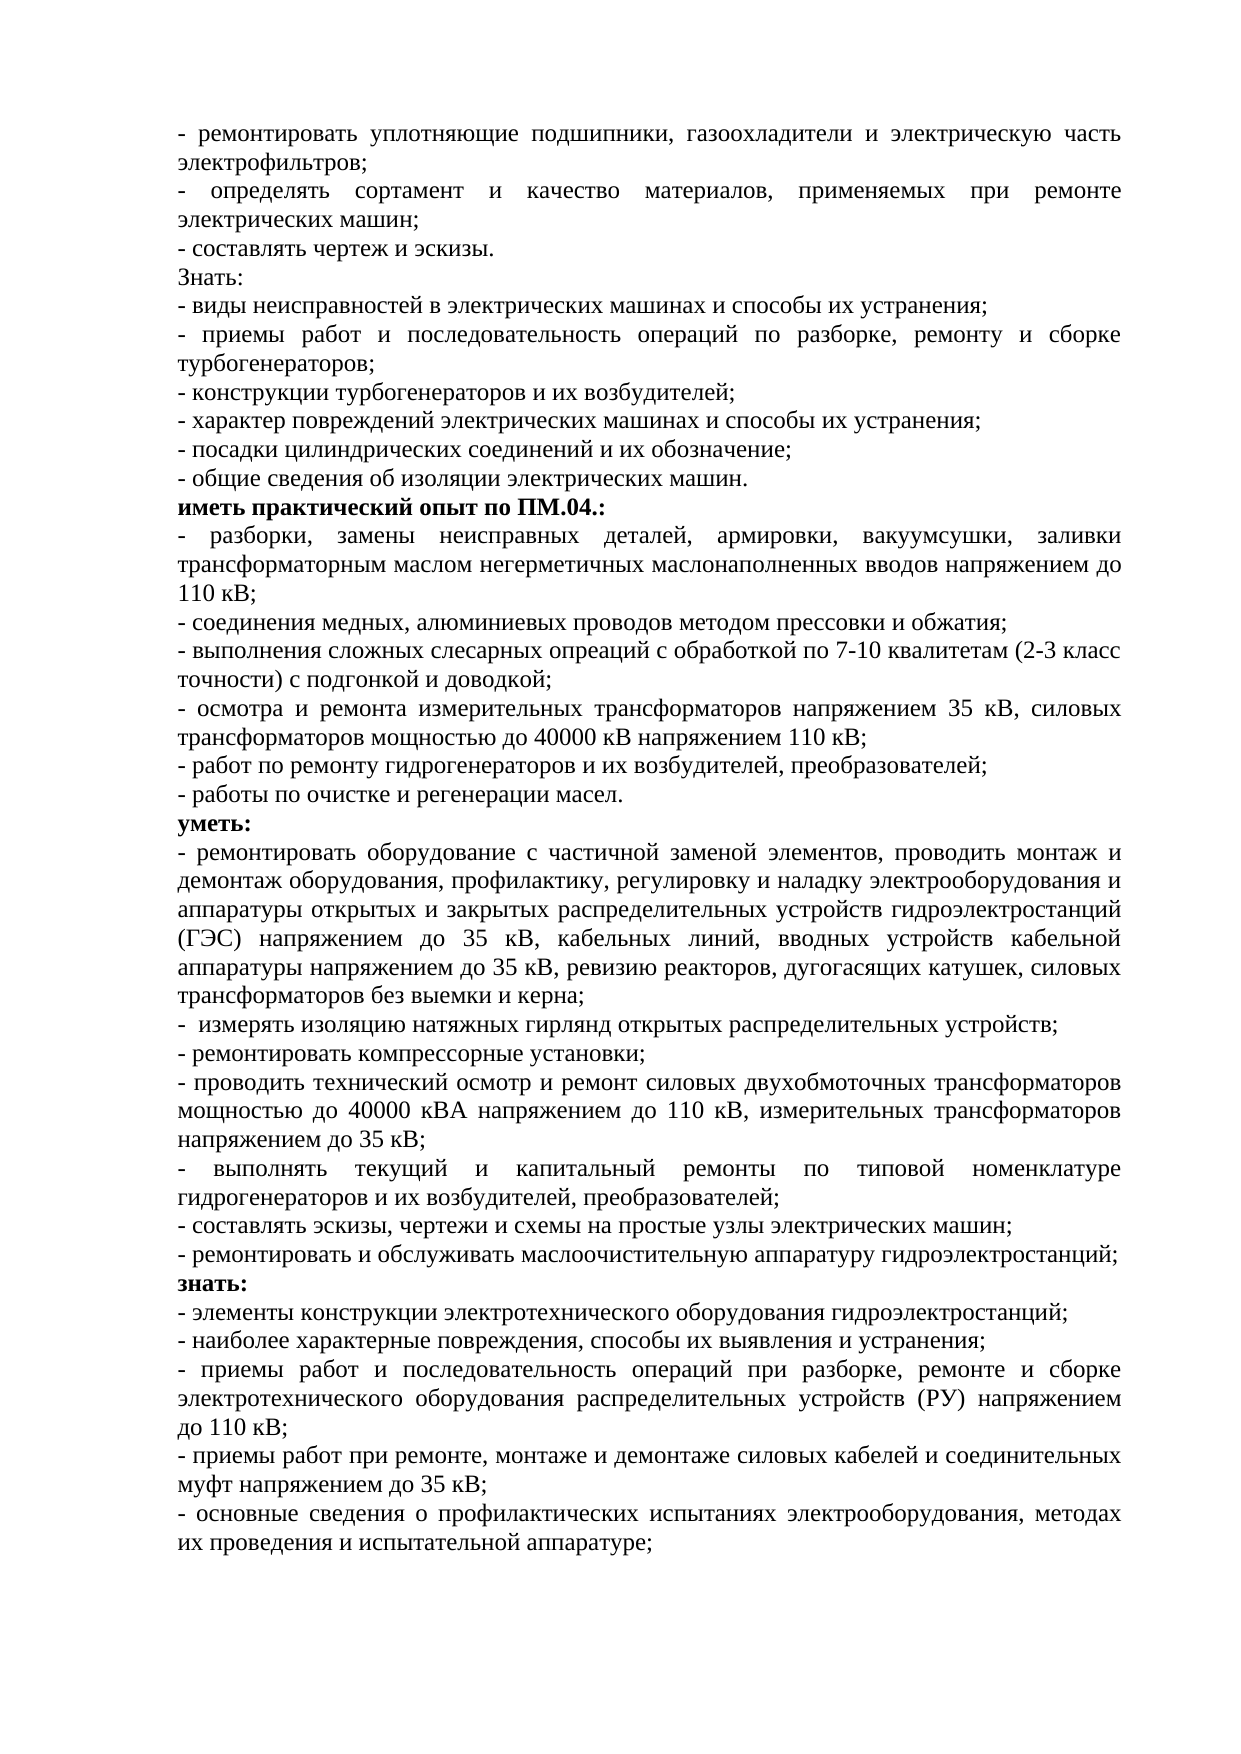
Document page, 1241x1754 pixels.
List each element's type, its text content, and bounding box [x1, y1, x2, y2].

text - работ по ремонту гидрогенераторов и их возбудителей, преобразователей; [177, 751, 1122, 779]
text - ремонтировать оборудование с частичной заменой элементов, проводить монтаж и демонтаж оборудования, профилактику, регулировку и наладку электрооборудования и аппаратуры открытых и закрытых распределительных устройств гидроэлектростанций (ГЭС) напряжением до 35 кВ, кабельных линий, вводных устройств кабельной аппаратуры напряжением до 35 кВ, ревизию реакторов, дугогасящих катушек, силовых трансформаторов без выемки и керна; [177, 837, 1122, 1009]
text - основные сведения о профилактических испытаниях электрооборудования, методах их проведения и испытательной аппаратуре; [177, 1498, 1122, 1556]
text знать: [177, 1268, 1122, 1297]
text - соединения медных, алюминиевых проводов методом прессовки и обжатия; [177, 607, 1122, 636]
text - определять сортамент и качество материалов, применяемых при ремонте электрических машин; [177, 176, 1122, 233]
text - ремонтировать и обслуживать маслоочистительную аппаратуру гидроэлектростанций; [177, 1239, 1122, 1268]
text - приемы работ и последовательность операций по разборке, ремонту и сборке турбогенераторов; [177, 319, 1122, 377]
text - конструкции турбогенераторов и их возбудителей; [177, 377, 1122, 406]
text - виды неисправностей в электрических машинах и способы их устранения; [177, 291, 1122, 319]
text - ремонтировать уплотняющие подшипники, газоохладители и электрическую часть электрофильтров; [177, 118, 1122, 176]
text - общие сведения об изоляции электрических машин. [177, 463, 1122, 492]
text - приемы работ и последовательность операций при разборке, ремонте и сборке электротехнического оборудования распределительных устройств (РУ) напряжением до 110 кВ; [177, 1354, 1122, 1441]
text - составлять чертеж и эскизы. [177, 233, 1122, 262]
text - элементы конструкции электротехнического оборудования гидроэлектростанций; [177, 1297, 1122, 1326]
text - разборки, замены неисправных деталей, армировки, вакуумсушки, заливки трансформаторным маслом негерметичных маслонаполненных вводов напряжением до 110 кВ; [177, 521, 1122, 607]
text Знать: [177, 262, 1122, 291]
text - наиболее характерные повреждения, способы их выявления и устранения; [177, 1326, 1122, 1354]
text - характер повреждений электрических машинах и способы их устранения; [177, 406, 1122, 434]
text - осмотра и ремонта измерительных трансформаторов напряжением 35 кВ, силовых трансформаторов мощностью до 40000 кВ напряжением 110 кВ; [177, 693, 1122, 751]
text - ремонтировать компрессорные установки; [177, 1038, 1122, 1067]
text - приемы работ при ремонте, монтаже и демонтаже силовых кабелей и соединительных муфт напряжением до 35 кВ; [177, 1441, 1122, 1498]
text - составлять эскизы, чертежи и схемы на простые узлы электрических машин; [177, 1211, 1122, 1239]
text - выполнять текущий и капитальный ремонты по типовой номенклатуре гидрогенераторов и их возбудителей, преобразователей; [177, 1153, 1122, 1211]
text - посадки цилиндрических соединений и их обозначение; [177, 434, 1122, 463]
text - работы по очистке и регенерации масел. [177, 779, 1122, 808]
text - измерять изоляцию натяжных гирлянд открытых распределительных устройств; [177, 1009, 1122, 1038]
text уметь: [177, 808, 1122, 837]
text иметь практический опыт по ПМ.04.: [177, 492, 1122, 521]
text - выполнения сложных слесарных опреаций с обработкой по 7-10 квалитетам (2-3 класс точности) с подгонкой и доводкой; [177, 636, 1122, 693]
text - проводить технический осмотр и ремонт силовых двухобмоточных трансформаторов мощностью до 40000 кВА напряжением до 110 кВ, измерительных трансформаторов напряжением до 35 кВ; [177, 1067, 1122, 1153]
